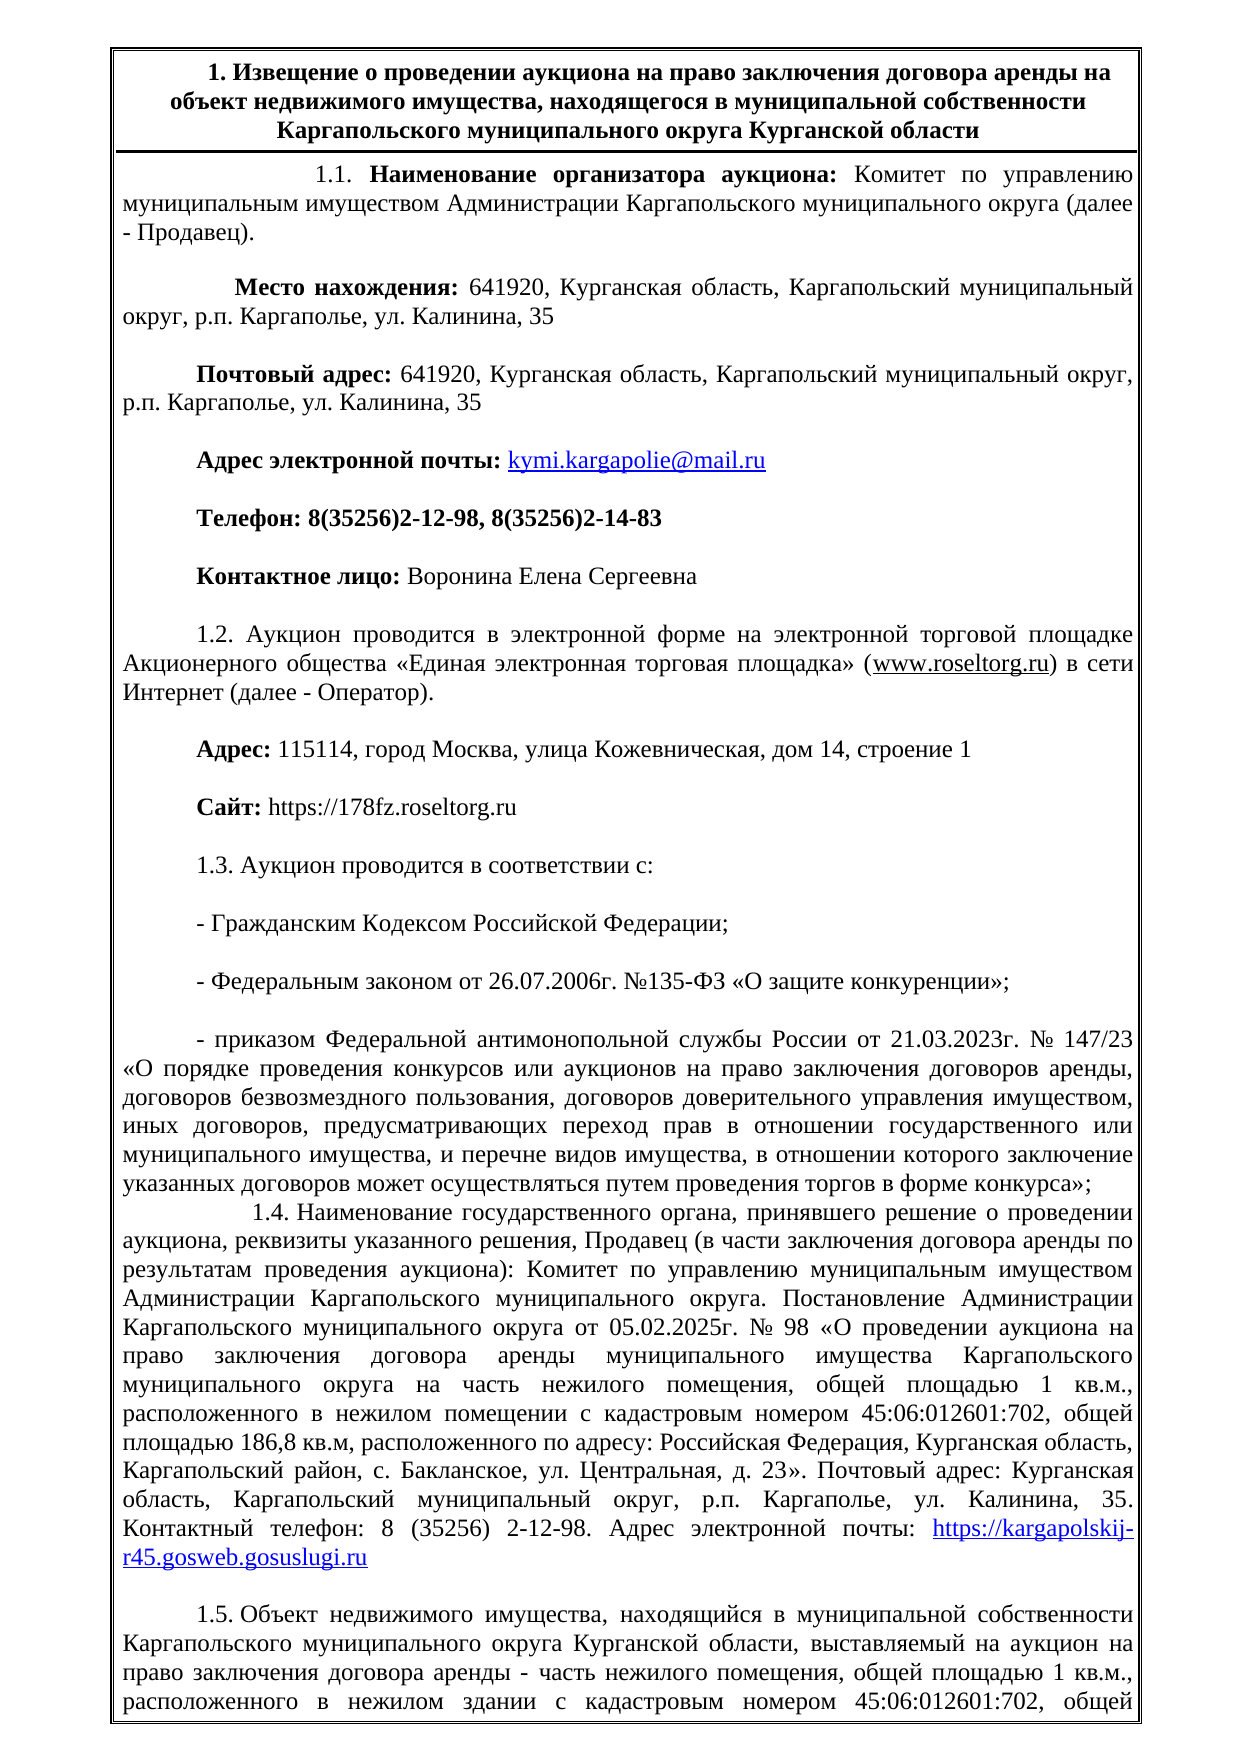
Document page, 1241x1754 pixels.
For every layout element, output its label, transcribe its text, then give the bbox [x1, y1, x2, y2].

table_header 1. Извещение о проведении аукциона на право заключения договора аренды на объект недвижимого имущества, находящегося в муниципальной собственности Каргапольского муниципального округа Курганской области [114, 51, 1138, 150]
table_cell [114, 150, 1138, 1721]
